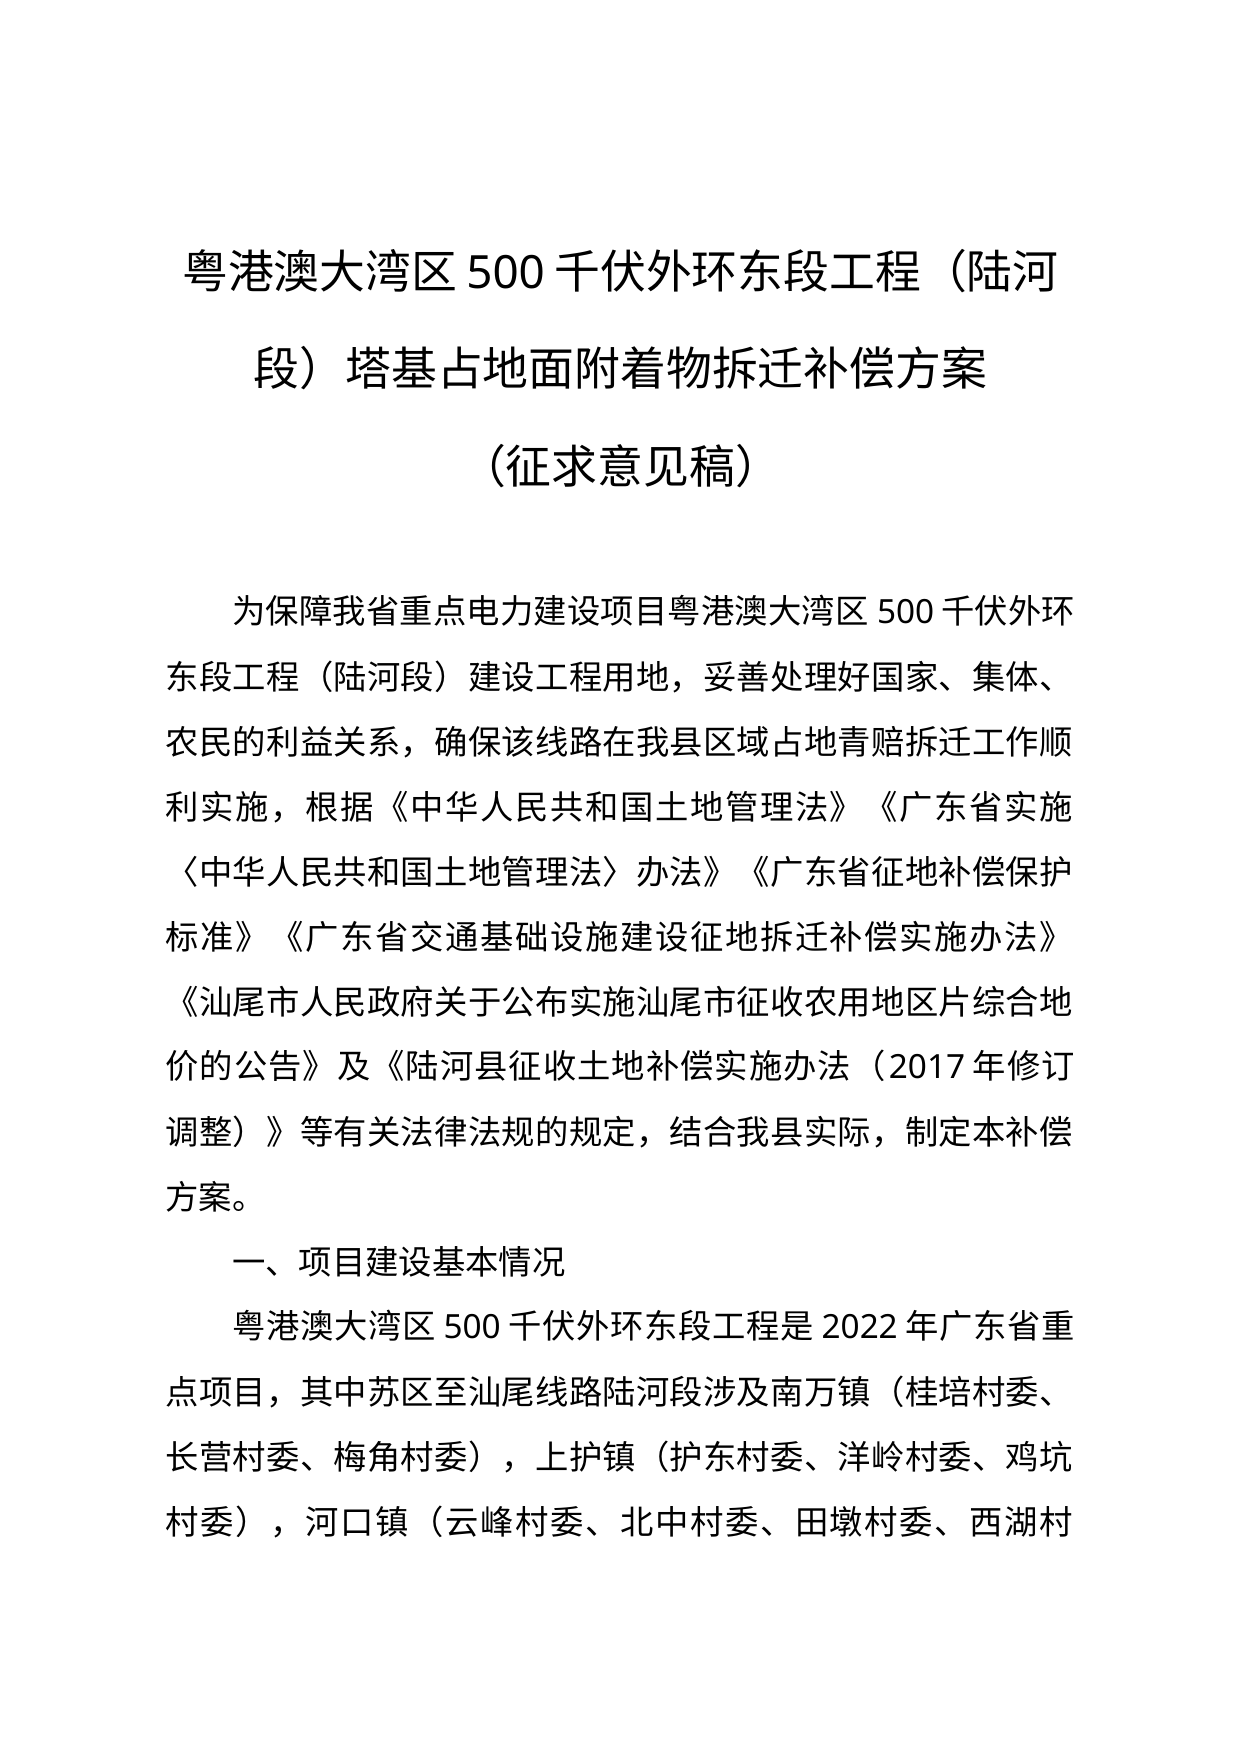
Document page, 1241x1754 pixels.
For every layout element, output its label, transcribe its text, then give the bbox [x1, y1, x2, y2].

text 为保障我省重点电力建设项目粤港澳大湾区500千伏外环东段工程（陆河段）建设工程用地，妥善处理好国家、集体、农民的利益关系，确保该线路在我县区域占地青赔拆迁工作顺利实施，根据《中华人民共和国土地管理法》《广东省实施〈中华人民共和国土地管理法〉办法》《广东省征地补偿保护标准》《广东省交通基础设施建设征地拆迁补偿实施办法》《汕尾市人民政府关于公布实施汕尾市征收农用地区片综合地价的公告》及《陆河县征收土地补偿实施办法（2017年修订调整）》等有关法律法规的规定，结合我县实际，制定本补偿方案。 [165, 577, 1075, 1227]
text 一、项目建设基本情况 [165, 1227, 1075, 1292]
text （征求意见稿） [165, 414, 1075, 512]
text 粤港澳大湾区500千伏外环东段工程（陆河段）塔基占地面附着物拆迁补偿方案 [165, 219, 1075, 414]
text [165, 1292, 1075, 1552]
